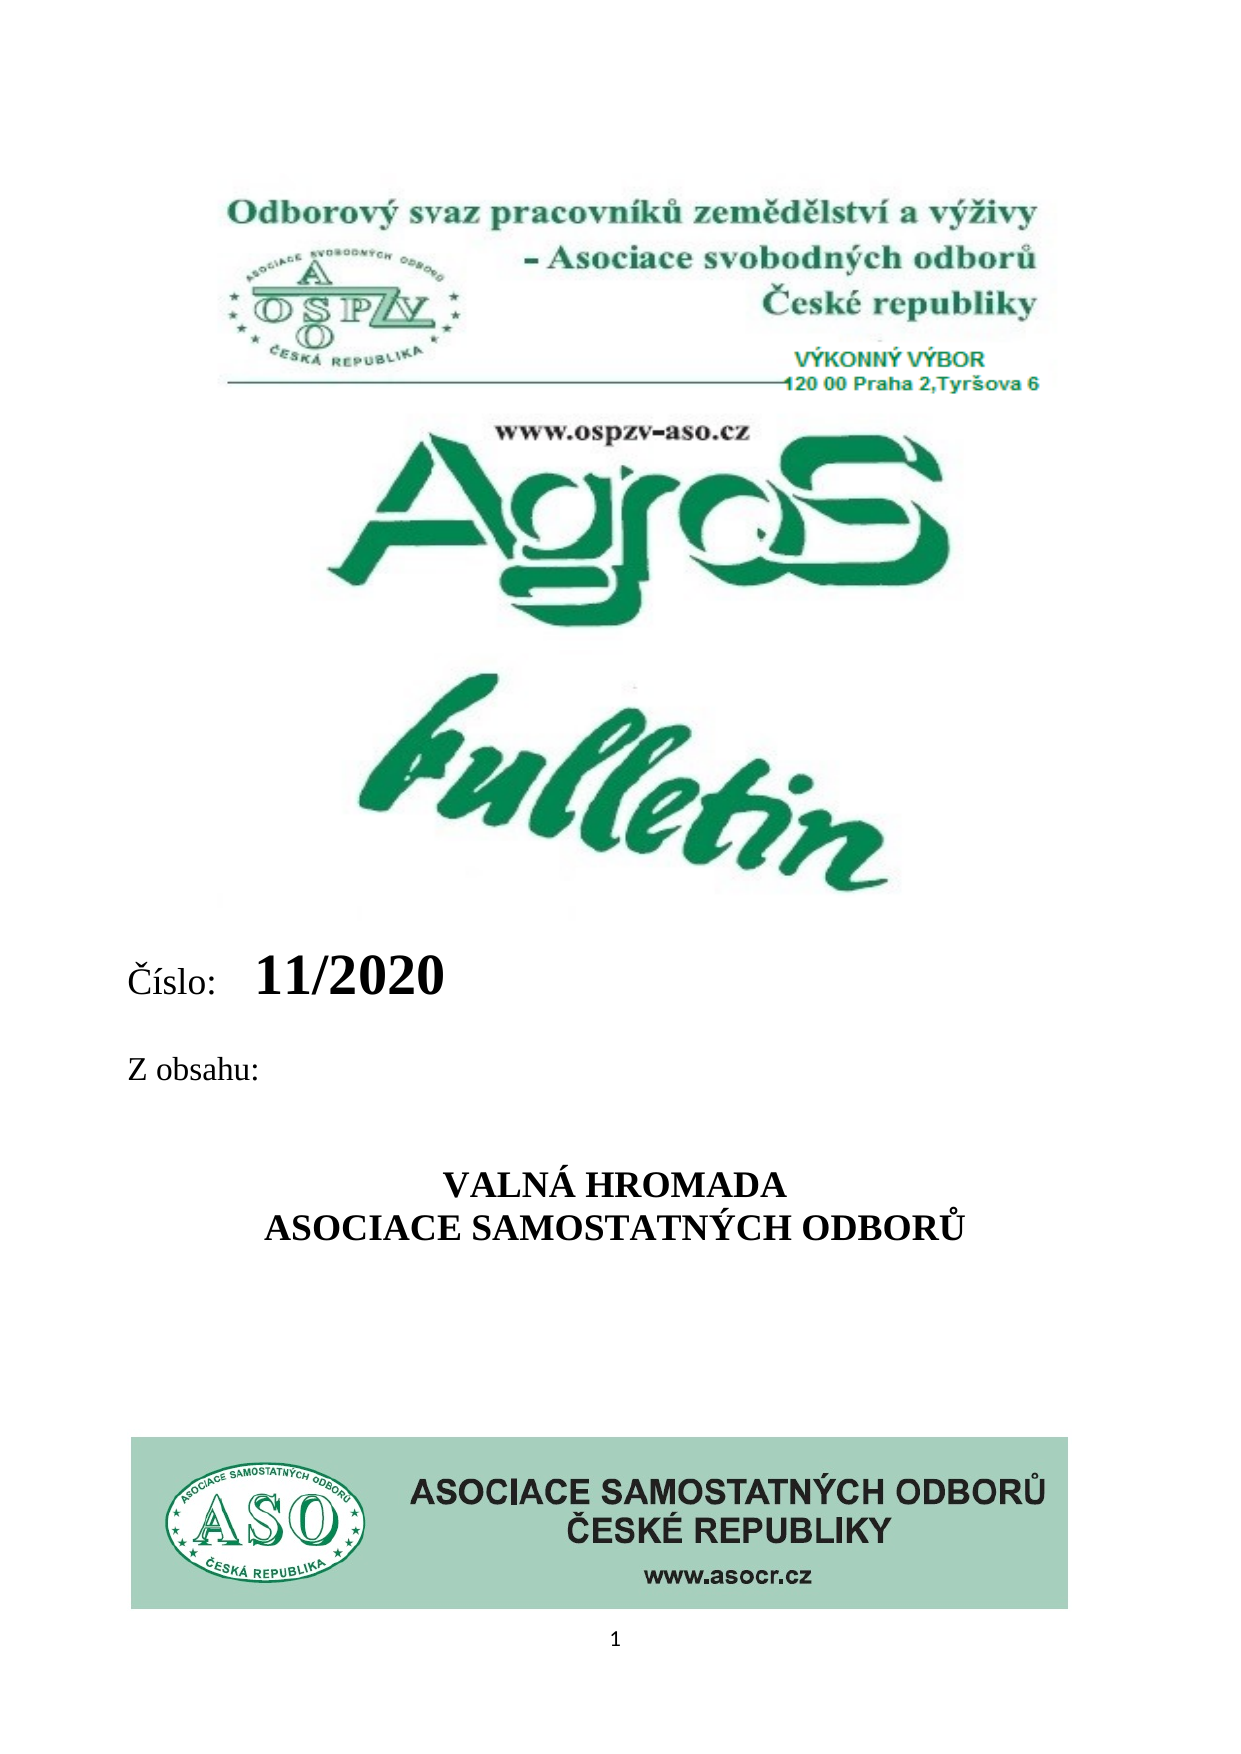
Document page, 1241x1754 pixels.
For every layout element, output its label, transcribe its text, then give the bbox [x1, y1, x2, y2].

picture [127, 1429, 1073, 1612]
text VALNÁ HROMADA [127, 1162, 1103, 1206]
text ASOCIACE SAMOSTATNÝCH ODBORŮ [127, 1206, 1103, 1249]
text Číslo: 11/2020 [127, 940, 1103, 1007]
picture [127, 147, 1059, 922]
text Z obsahu: [127, 1049, 1103, 1087]
